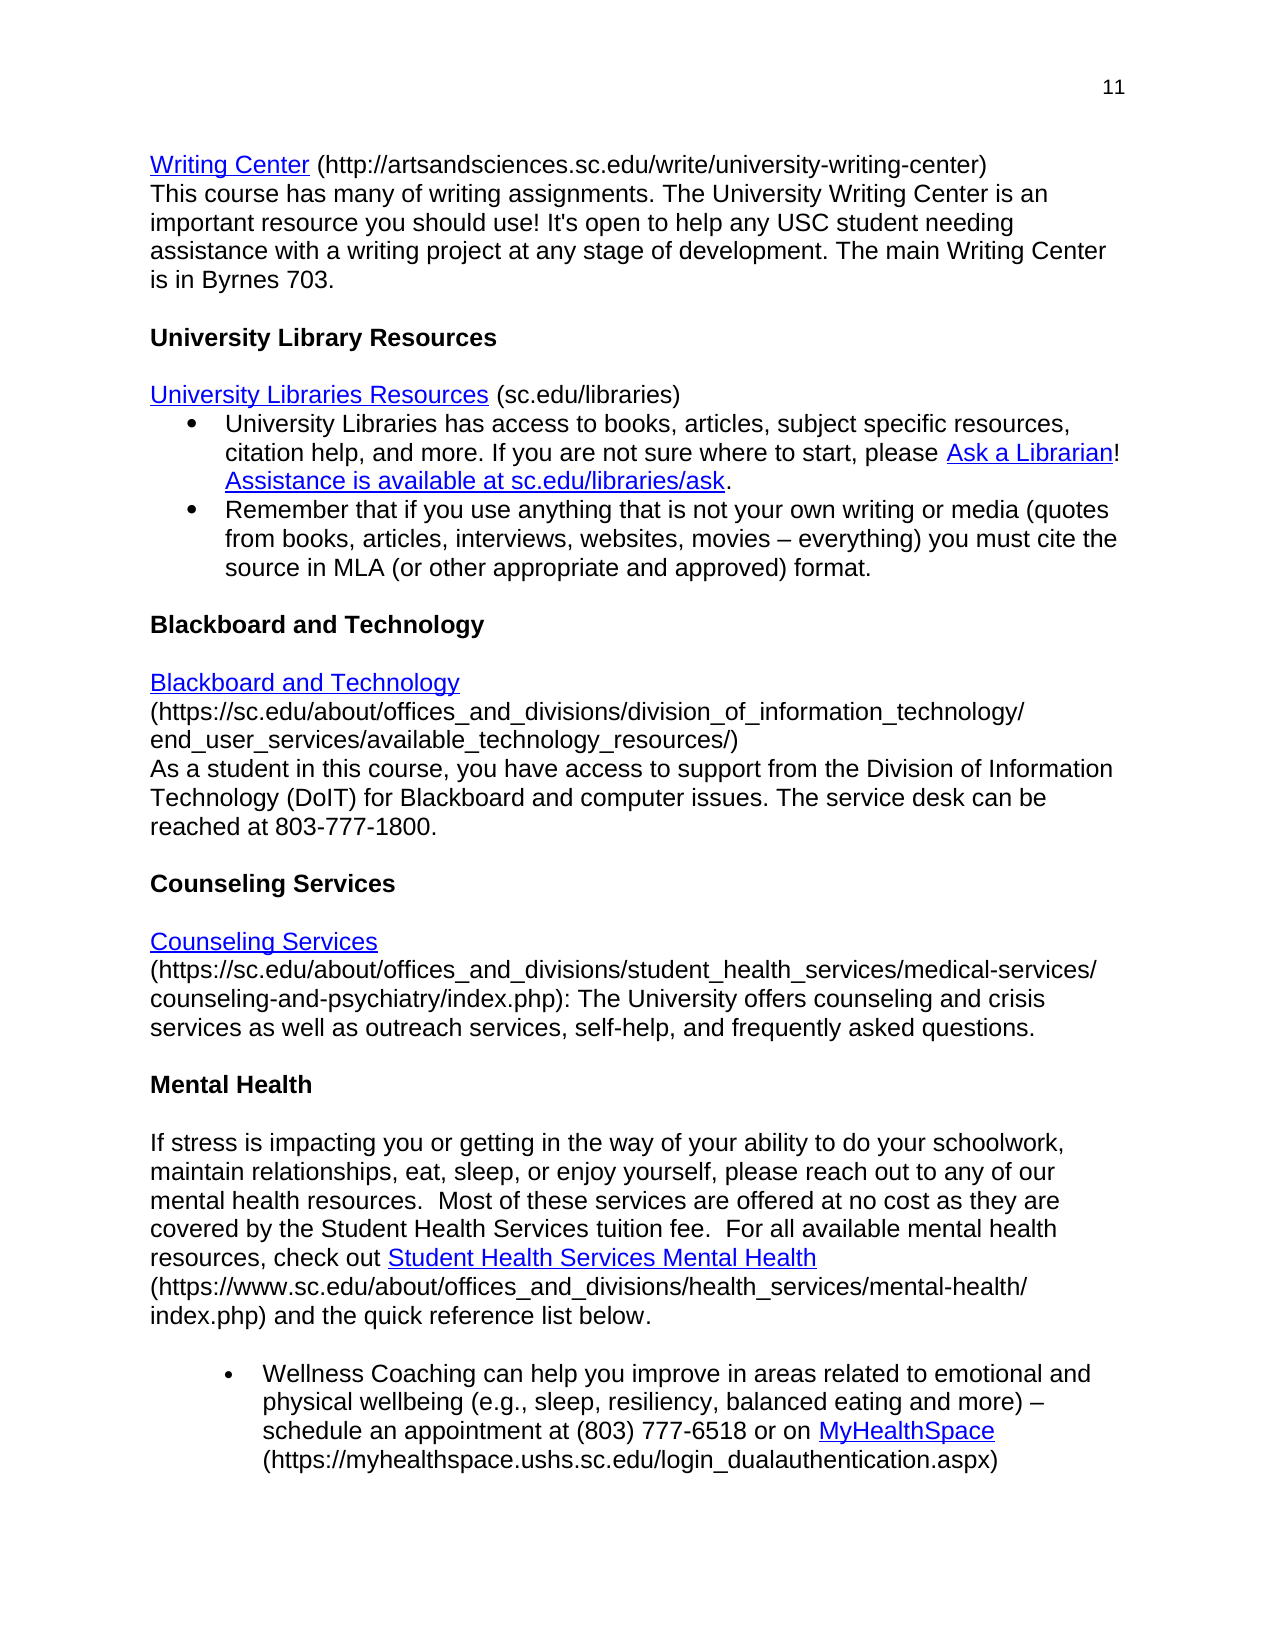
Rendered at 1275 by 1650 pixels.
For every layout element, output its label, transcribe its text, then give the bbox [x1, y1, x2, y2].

text Writing Center (http://artsandsciences.sc.edu/write/university-writing-center) [150, 150, 1125, 179]
list Remember that if you use anything that is not your own writing or media (quotes from books, articles, interviews, websites, movies – everything) you must cite the source in MLA (or other appropriate and approved) format. [187, 495, 1125, 581]
text University Library Resources [150, 322, 1125, 351]
list Wellness Coaching can help you improve in areas related to emotional and physical wellbeing (e.g., sleep, resiliency, balanced eating and more) – schedule an appointment at (803) 777-6518 or on MyHealthSpace (https://myhealthspace.ushs.sc.edu/login_dualauthentication.aspx) [225, 1358, 1125, 1473]
list University Libraries has access to books, articles, subject specific resources, citation help, and more. If you are not sure where to start, please Ask a Librarian! Assistance is available at sc.edu/libraries/ask. [187, 409, 1125, 495]
text University Libraries Resources (sc.edu/libraries) [150, 380, 1125, 409]
text This course has many of writing assignments. The University Writing Center is an important resource you should use! It's open to help any USC student needing assistance with a writing project at any stage of development. The main Writing Center is in Byrnes 703. [150, 179, 1125, 294]
text Counseling Services (https://sc.edu/about/offices_and_divisions/student_health_services/medical-services/counseling-and-psychiatry/index.php): The University offers counseling and crisis services as well as outreach services, self-help, and frequently asked questions. [150, 926, 1125, 1041]
text As a student in this course, you have access to support from the Division of Information Technology (DoIT) for Blackboard and computer issues. The service desk can be reached at 803-777-1800. [150, 754, 1125, 840]
text Blackboard and Technology [150, 610, 1125, 639]
text Counseling Services [150, 869, 1125, 898]
text Mental Health [150, 1070, 1125, 1099]
text If stress is impacting you or getting in the way of your ability to do your schoolwork, maintain relationships, eat, sleep, or enjoy yourself, please reach out to any of our mental health resources. Most of these services are offered at no cost as they are covered by the Student Health Services tuition fee. For all available mental health resources, check out Student Health Services Mental Health (https://www.sc.edu/about/offices_and_divisions/health_services/mental-health/index.php) and the quick reference list below. [150, 1128, 1125, 1329]
text Blackboard and Technology (https://sc.edu/about/offices_and_divisions/division_of_information_technology/end_user_services/available_technology_resources/) [150, 668, 1125, 754]
